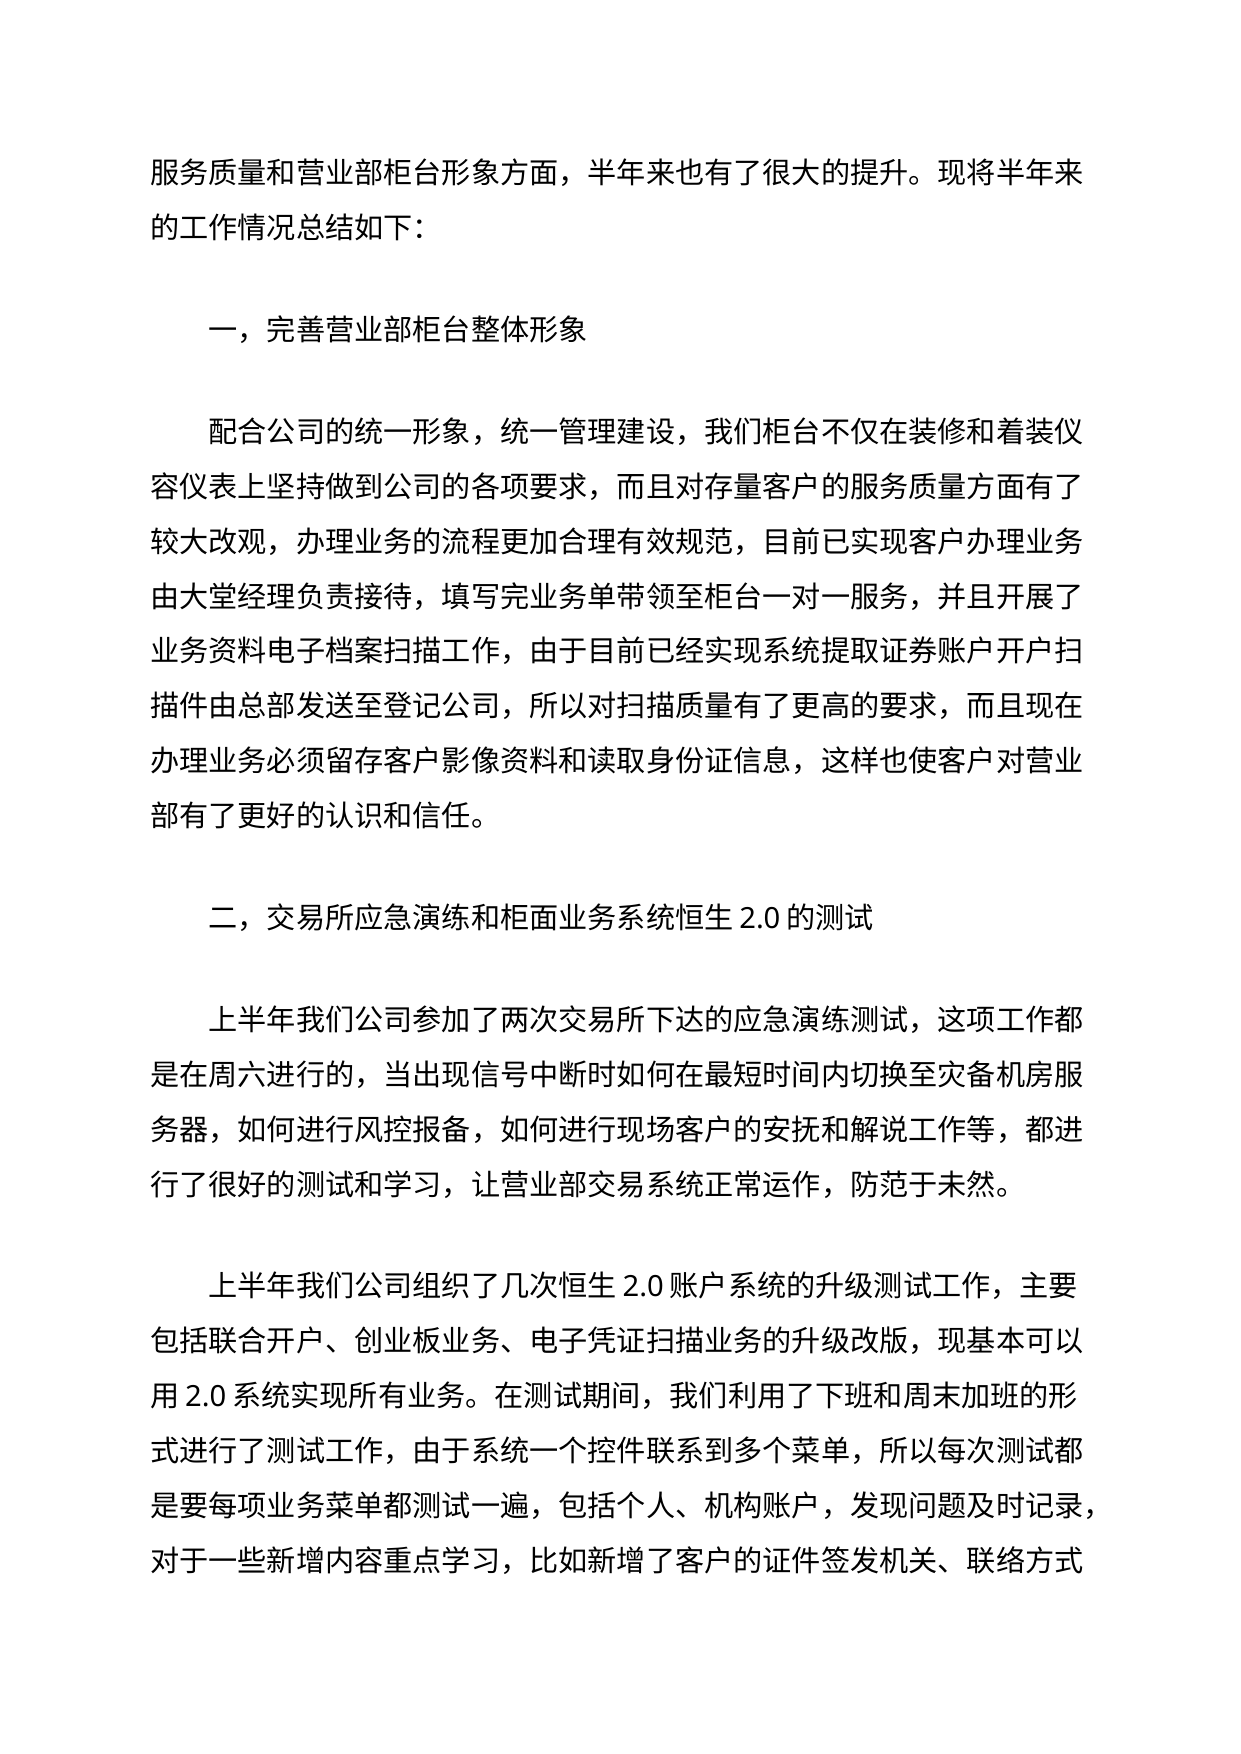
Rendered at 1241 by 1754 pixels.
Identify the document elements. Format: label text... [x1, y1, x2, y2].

text 上半年我们公司参加了两次交易所下达的应急演练测试，这项工作都是在周六进行的，当出现信号中断时如何在最短时间内切换至灾备机房服务器，如何进行风控报备，如何进行现场客户的安抚和解说工作等，都进行了很好的测试和学习，让营业部交易系统正常运作，防范于未然。 [150, 996, 1090, 1203]
text 二，交易所应急演练和柜面业务系统恒生2.0的测试 [150, 894, 1090, 937]
text 配合公司的统一形象，统一管理建设，我们柜台不仅在装修和着装仪容仪表上坚持做到公司的各项要求，而且对存量客户的服务质量方面有了较大改观，办理业务的流程更加合理有效规范，目前已实现客户办理业务由大堂经理负责接待，填写完业务单带领至柜台一对一服务，并且开展了业务资料电子档案扫描工作，由于目前已经实现系统提取证券账户开户扫描件由总部发送至登记公司，所以对扫描质量有了更高的要求，而且现在办理业务必须留存客户影像资料和读取身份证信息，这样也使客户对营业部有了更好的认识和信任。 [150, 408, 1090, 835]
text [150, 1263, 1090, 1580]
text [150, 150, 1090, 247]
text 一，完善营业部柜台整体形象 [150, 307, 1090, 349]
